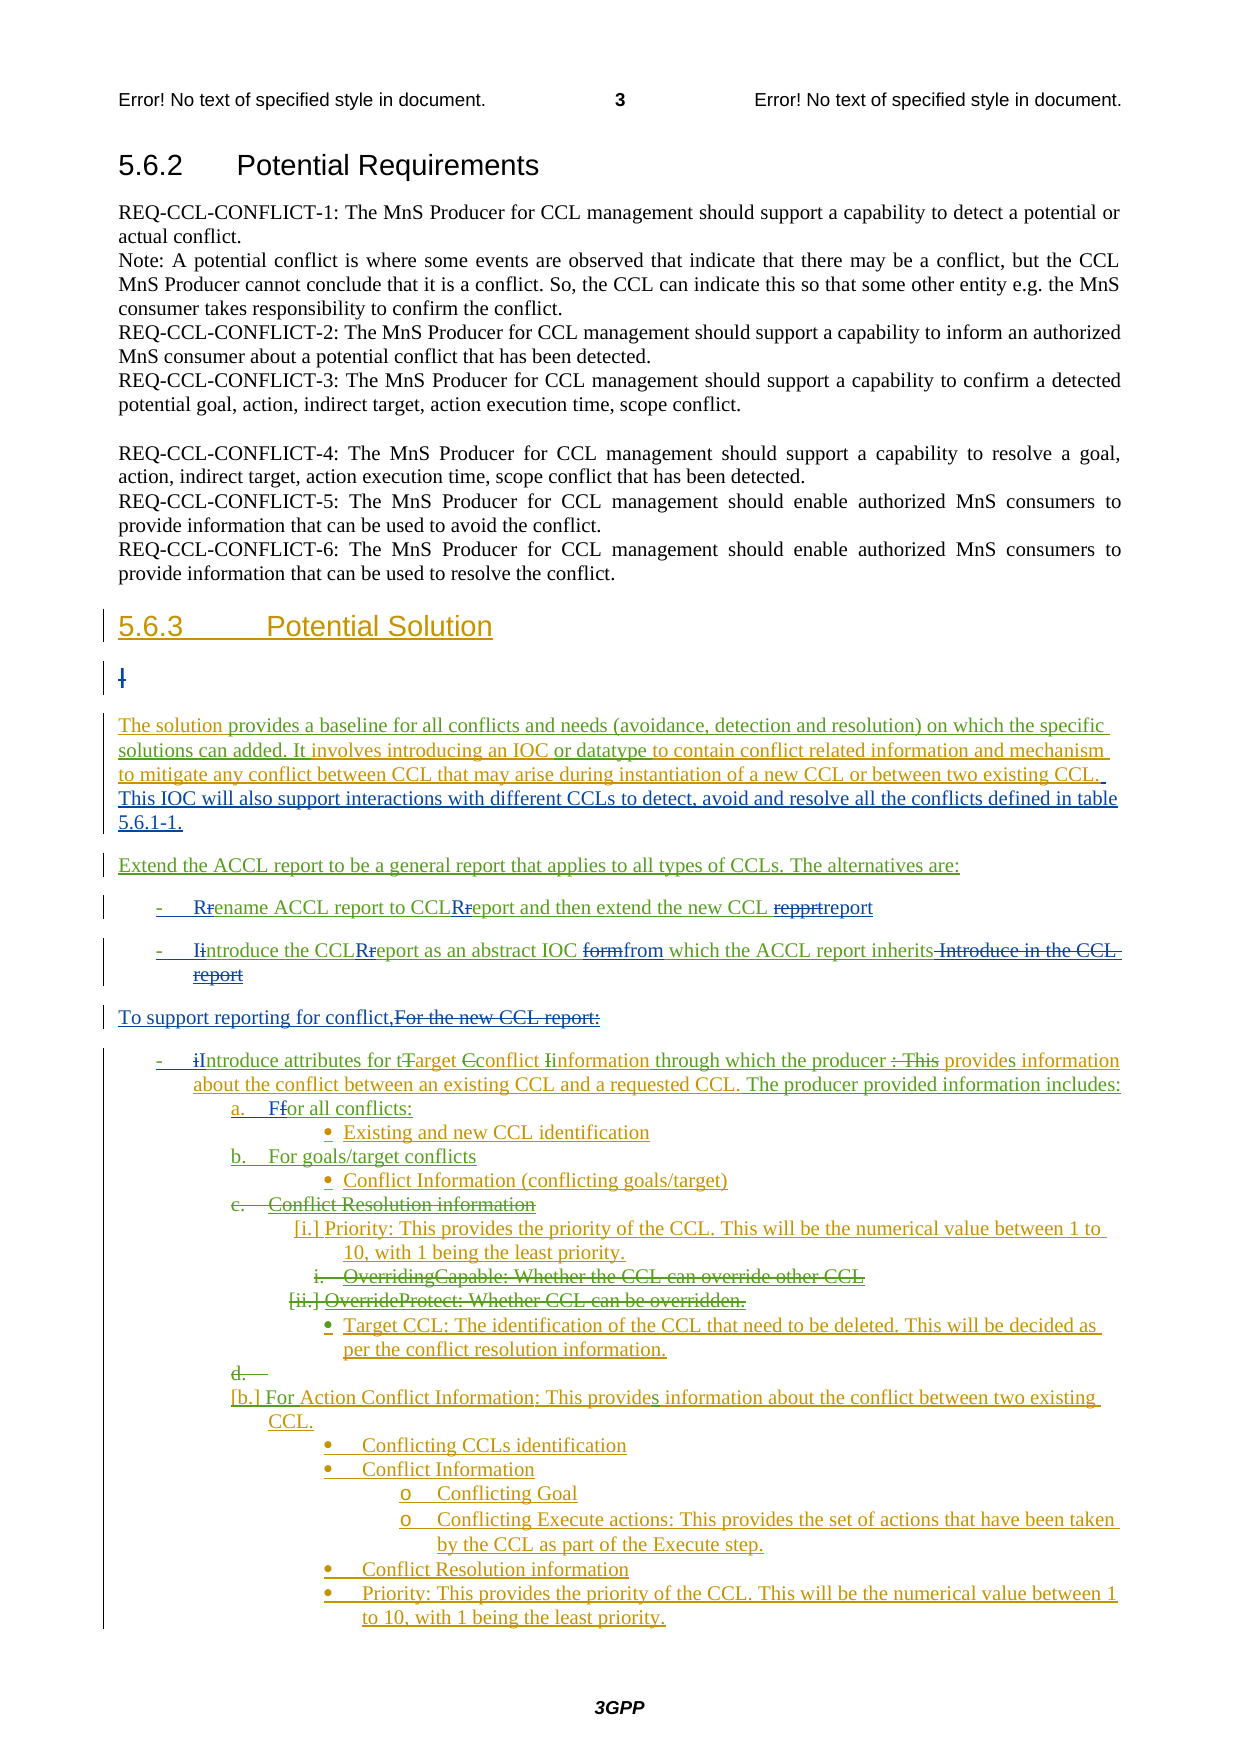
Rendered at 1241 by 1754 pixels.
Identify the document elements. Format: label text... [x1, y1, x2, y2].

text REQ-CCL-CONFLICT-6: The MnS Producer for CCL management should enable authorized MnS consumers to provide information that can be used to resolve the conflict. [118, 537, 1122, 585]
text REQ-CCL-CONFLICT-2: The MnS Producer for CCL management should support a capability to inform an authorized MnS consumer about a potential conflict that has been detected. [118, 320, 1122, 368]
text REQ-CCL-CONFLICT-1: The MnS Producer for CCL management should support a capability to detect a potential or actual conflict. [118, 200, 1122, 248]
text REQ-CCL-CONFLICT-3: The MnS Producer for CCL management should support a capability to confirm a detected potential goal, action, indirect target, action execution time, scope conflict. [118, 368, 1122, 416]
text Note: A potential conflict is where some events are observed that indicate that there may be a conflict, but the CCL MnS Producer cannot conclude that it is a conflict. So, the CCL can indicate this so that some other entity e.g. the MnS consumer takes responsibility to confirm the conflict. [118, 248, 1122, 320]
text REQ-CCL-CONFLICT-5: The MnS Producer for CCL management should enable authorized MnS consumers to provide information that can be used to avoid the conflict. [118, 488, 1122, 537]
text REQ-CCL-CONFLICT-4: The MnS Producer for CCL management should support a capability to resolve a goal, action, indirect target, action execution time, scope conflict that has been detected. [118, 440, 1122, 488]
subtitle 5.6.2 Potential Requirements [118, 147, 1122, 181]
